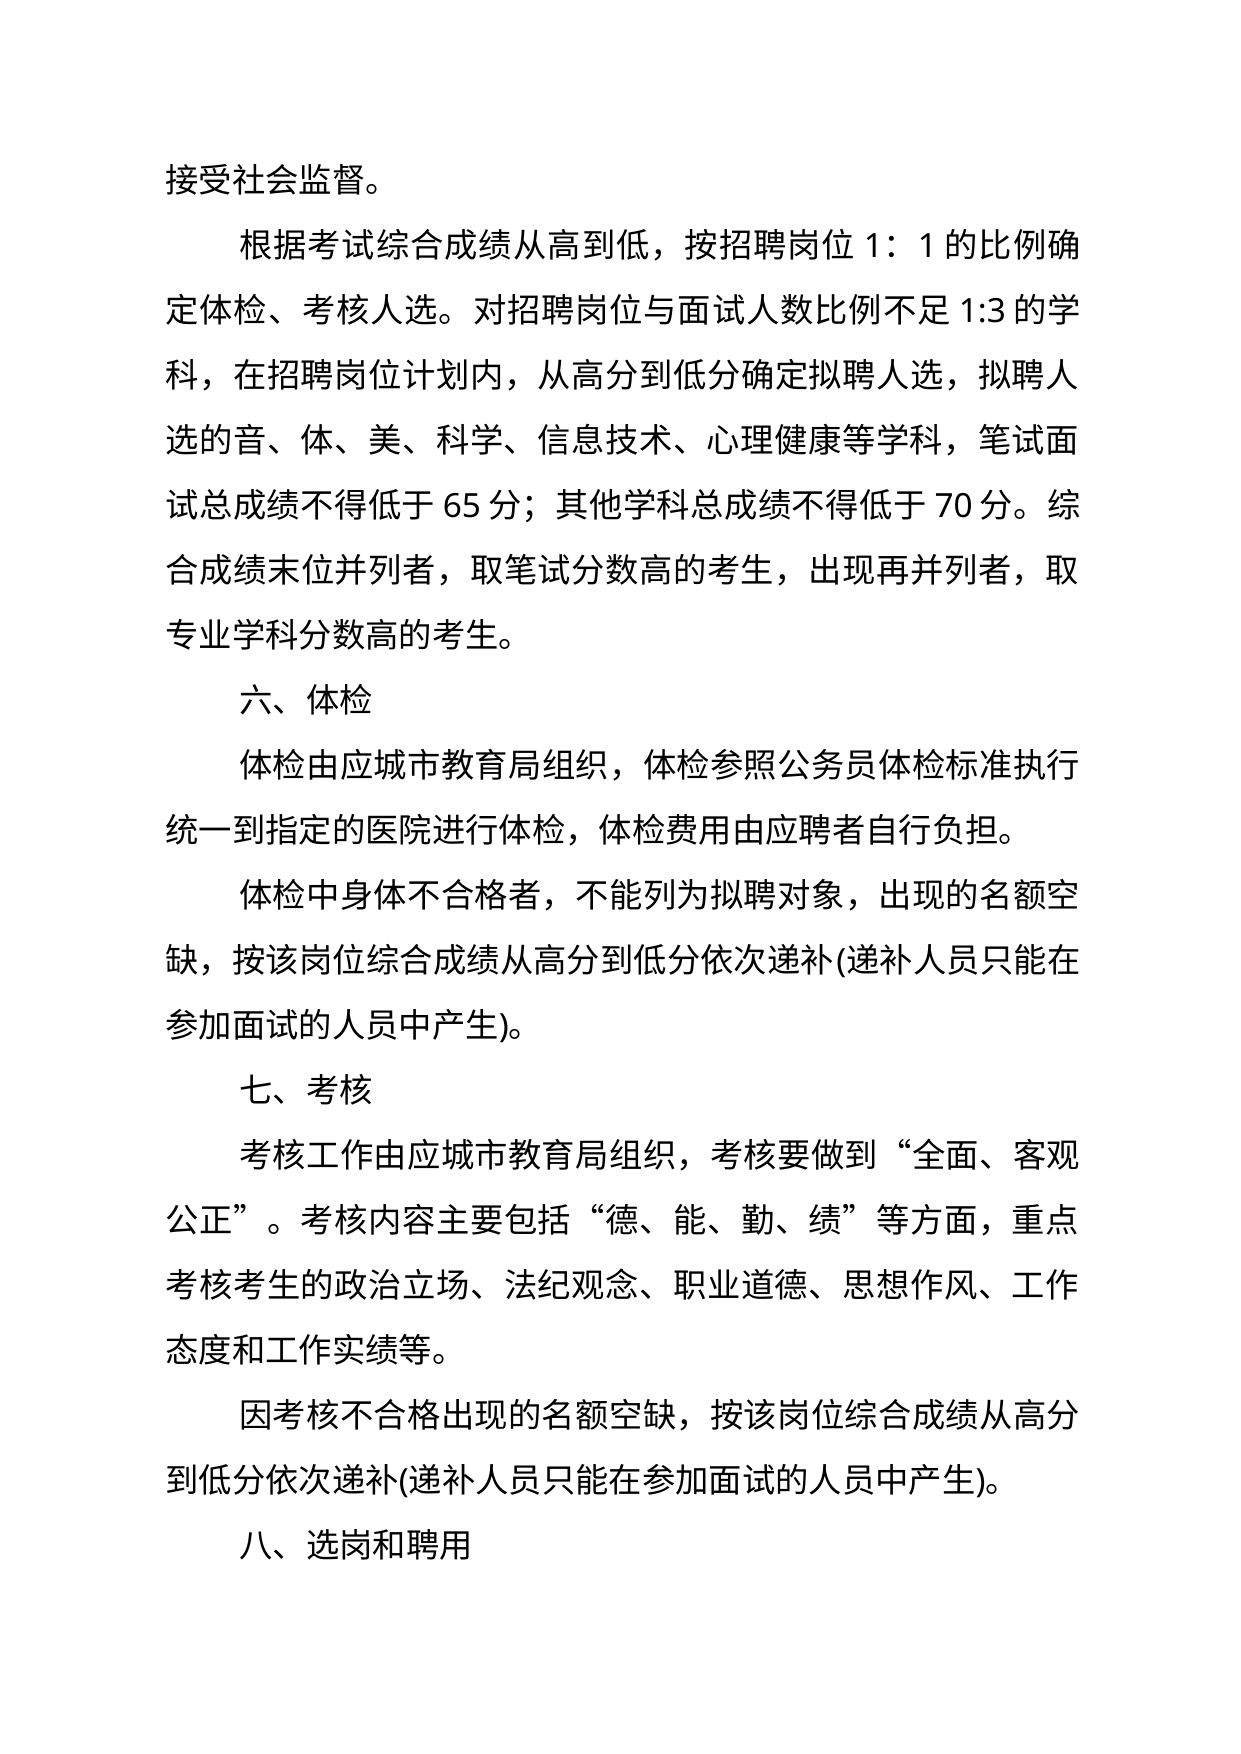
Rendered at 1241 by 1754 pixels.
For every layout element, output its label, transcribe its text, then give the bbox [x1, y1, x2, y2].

text 体检中身体不合格者，不能列为拟聘对象，出现的名额空缺，按该岗位综合成绩从高分到低分依次递补(递补人员只能在参加面试的人员中产生)。 [165, 861, 1081, 1056]
text 七、考核 [165, 1056, 1081, 1121]
text 因考核不合格出现的名额空缺，按该岗位综合成绩从高分到低分依次递补(递补人员只能在参加面试的人员中产生)。 [165, 1381, 1081, 1511]
text 根据考试综合成绩从高到低，按招聘岗位1：1的比例确定体检、考核人选。对招聘岗位与面试人数比例不足1:3的学科，在招聘岗位计划内，从高分到低分确定拟聘人选，拟聘人选的音、体、美、科学、信息技术、心理健康等学科，笔试面试总成绩不得低于65分；其他学科总成绩不得低于70分。综合成绩末位并列者，取笔试分数高的考生，出现再并列者，取专业学科分数高的考生。 [165, 211, 1081, 666]
text 体检由应城市教育局组织，体检参照公务员体检标准执行，统一到指定的医院进行体检，体检费用由应聘者自行负担。 [165, 731, 1081, 861]
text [165, 146, 1081, 211]
text 六、体检 [165, 666, 1081, 731]
text 八、选岗和聘用 [165, 1511, 1081, 1576]
text 考核工作由应城市教育局组织，考核要做到“全面、客观、公正”。考核内容主要包括“德、能、勤、绩”等方面，重点考核考生的政治立场、法纪观念、职业道德、思想作风、工作态度和工作实绩等。 [165, 1121, 1081, 1381]
